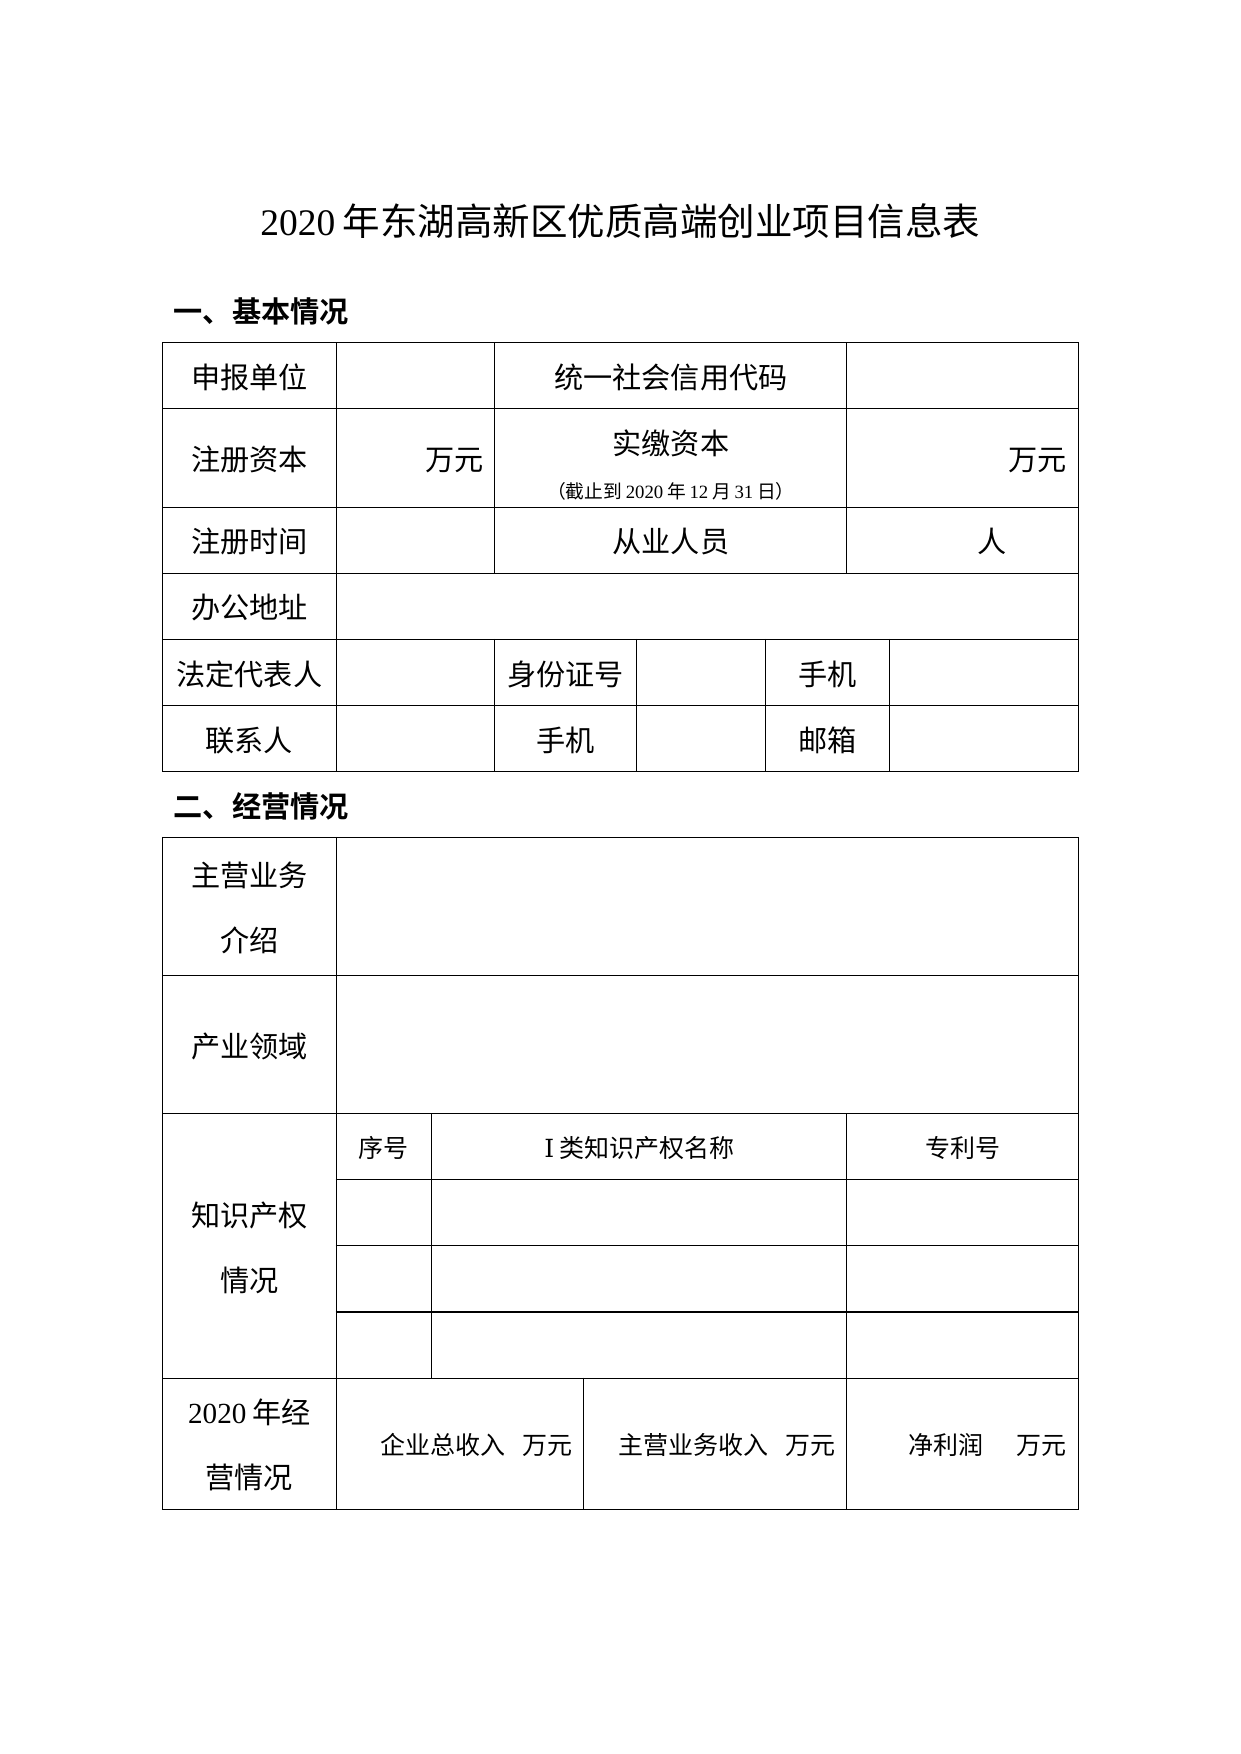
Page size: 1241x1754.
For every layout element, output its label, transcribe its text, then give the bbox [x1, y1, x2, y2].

table_header 一、基本情况 [162, 277, 1078, 342]
text 2020年东湖高新区优质高端创业项目信息表 [187, 187, 1053, 252]
table_cell [337, 1313, 431, 1377]
table_cell [337, 1180, 431, 1245]
table_cell 实缴资本 （截止到2020年12月31日） [495, 409, 846, 507]
table_cell [847, 343, 1078, 408]
table_cell [337, 574, 1078, 639]
table_cell [847, 1313, 1078, 1377]
table_cell 序号 [337, 1114, 431, 1179]
table_cell 专利号 [847, 1114, 1078, 1179]
table_cell [337, 838, 1078, 975]
table_cell 从业人员 [495, 508, 846, 573]
table_cell [847, 1180, 1078, 1245]
table_cell 统一社会信用代码 [495, 343, 846, 408]
table_cell Ⅰ类知识产权名称 [432, 1114, 846, 1179]
table_cell [432, 1313, 846, 1377]
table_cell 主营业务收入 万元 [584, 1379, 846, 1508]
table_cell 申报单位 [163, 343, 336, 408]
table_cell 联系人 [163, 706, 336, 771]
table_cell [432, 1246, 846, 1311]
table_cell 办公地址 [163, 574, 336, 639]
table_cell 主营业务 介绍 [163, 838, 336, 975]
table_cell [890, 640, 1078, 705]
table_cell 手机 [766, 640, 889, 705]
table_cell 手机 [495, 706, 636, 771]
table_cell [337, 706, 494, 771]
table_cell 注册资本 [163, 409, 336, 507]
table_cell 二、经营情况 [162, 772, 1078, 837]
table_cell 企业总收入 万元 [337, 1379, 583, 1508]
table_cell 产业领域 [163, 976, 336, 1113]
table_cell 人 [847, 508, 1078, 573]
table_cell [637, 640, 765, 705]
table_cell [637, 706, 765, 771]
table_cell 万元 [847, 409, 1078, 507]
table_cell 法定代表人 [163, 640, 336, 705]
table_cell 2020年经营情况 [163, 1379, 336, 1508]
table_cell [337, 976, 1078, 1113]
table_cell 邮箱 [766, 706, 889, 771]
table_cell [337, 1246, 431, 1311]
table_cell [432, 1180, 846, 1245]
table_cell [890, 706, 1078, 771]
table_cell 万元 [337, 409, 494, 507]
table_cell 注册时间 [163, 508, 336, 573]
table_cell 知识产权 情况 [163, 1114, 336, 1377]
table_cell 身份证号 [495, 640, 636, 705]
table_cell 净利润 万元 [847, 1379, 1078, 1508]
table_cell [337, 640, 494, 705]
table_cell [847, 1246, 1078, 1311]
table_cell [337, 343, 494, 408]
table_cell [337, 508, 494, 573]
